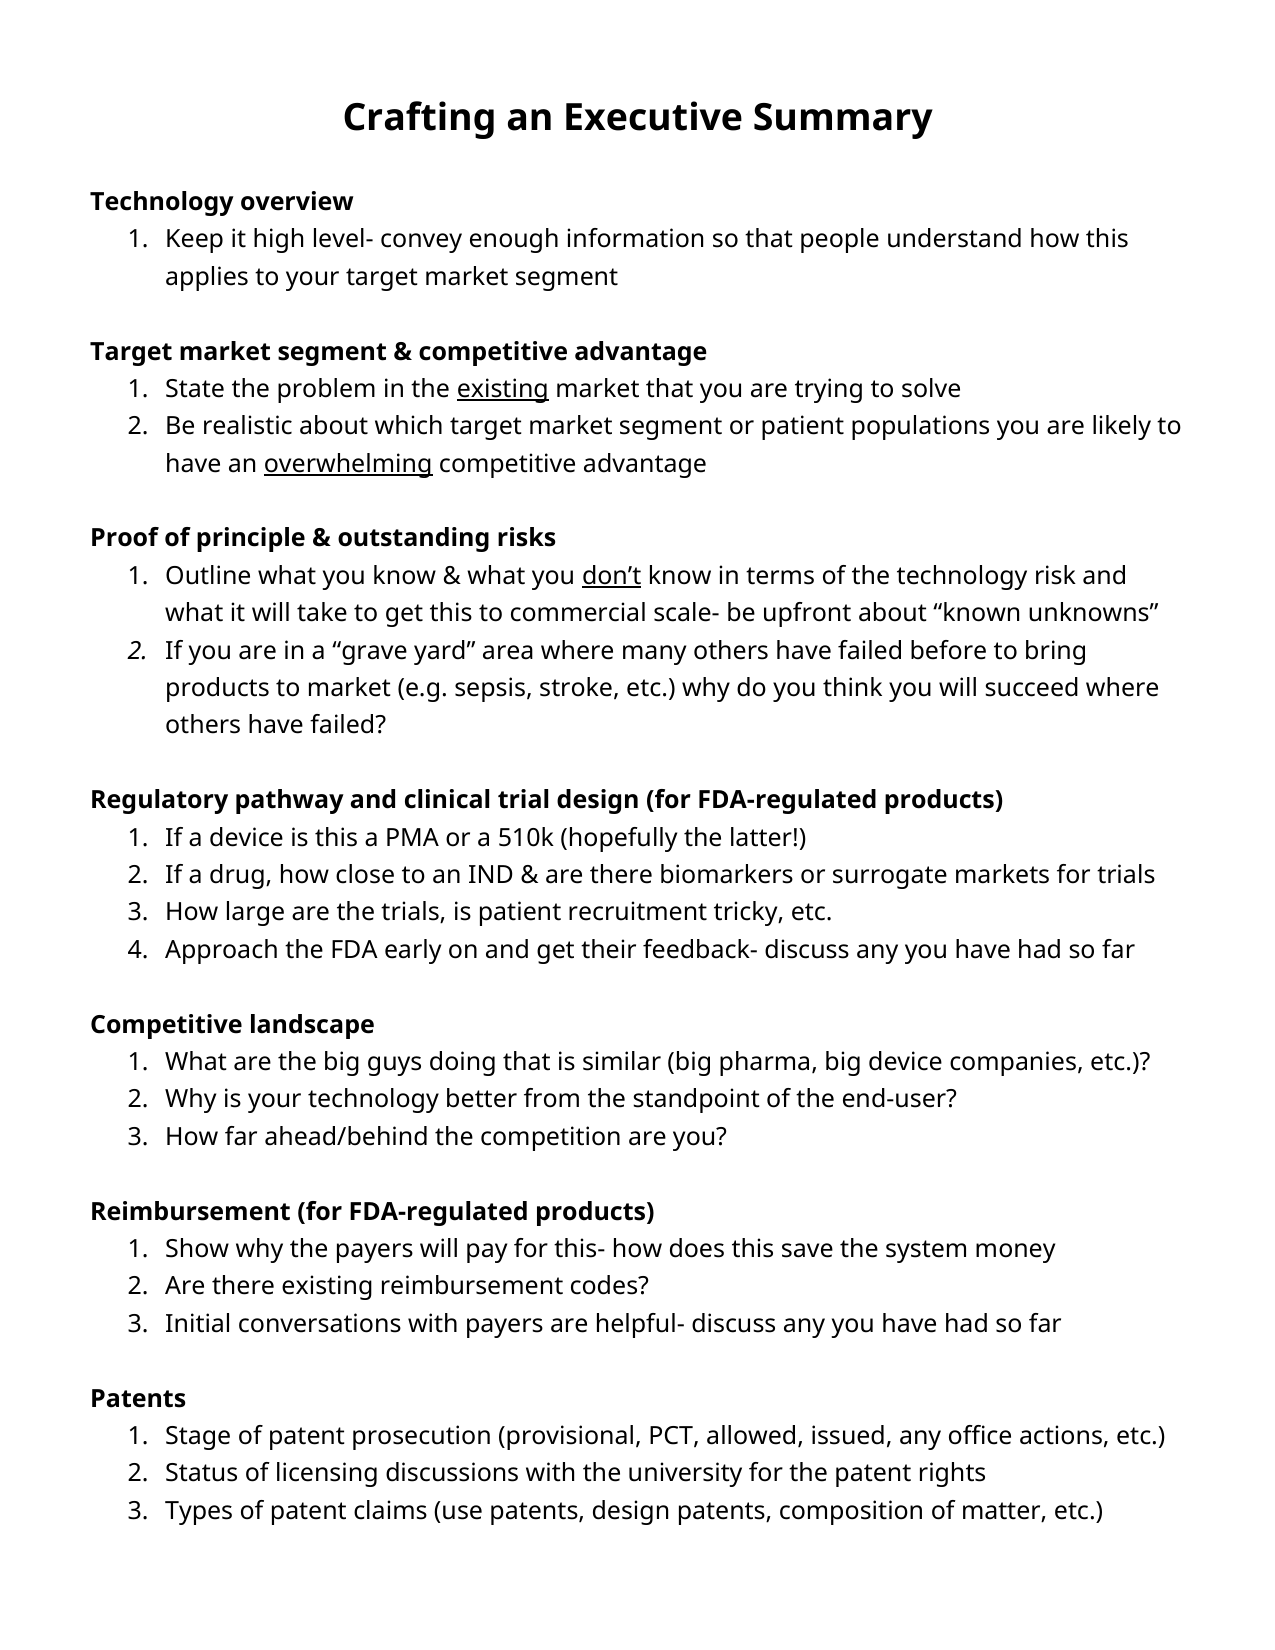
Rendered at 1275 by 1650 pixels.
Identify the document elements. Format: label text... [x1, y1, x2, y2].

text Technology overview [90, 183, 1185, 218]
text Patents [90, 1380, 1185, 1414]
list Stage of patent prosecution (provisional, PCT, allowed, issued, any office actions, etc.) [127, 1418, 1185, 1452]
list Status of licensing discussions with the university for the patent rights [127, 1455, 1185, 1489]
list Are there existing reimbursement codes? [127, 1268, 1185, 1302]
list Be realistic about which target market segment or patient populations you are likely to have an overwhelming competitive advantage [127, 408, 1185, 479]
list If a drug, how close to an IND & are there biomarkers or surrogate markets for trials [127, 857, 1185, 891]
list If a device is this a PMA or a 510k (hopefully the latter!) [127, 819, 1185, 853]
list Keep it high level- convey enough information so that people understand how this applies to your target market segment [127, 221, 1185, 292]
list How large are the trials, is patient recruitment tricky, etc. [127, 894, 1185, 928]
text Proof of principle & outstanding risks [90, 520, 1185, 554]
list Types of patent claims (use patents, design patents, composition of matter, etc.) [127, 1492, 1185, 1526]
list Outline what you know & what you don’t know in terms of the technology risk and what it will take to get this to commercial scale- be upfront about “known unknowns” [127, 557, 1185, 629]
list Approach the FDA early on and get their feedback- discuss any you have had so far [127, 931, 1185, 966]
list If you are in a “grave yard” area where many others have failed before to bring products to market (e.g. sepsis, stroke, etc.) why do you think you will succeed where others have failed? [127, 632, 1185, 741]
text Regulatory pathway and clinical trial design (for FDA-regulated products) [90, 782, 1185, 816]
list State the problem in the existing market that you are trying to solve [127, 371, 1185, 404]
text Crafting an Executive Summary [90, 90, 1185, 141]
list Show why the payers will pay for this- how does this save the system money [127, 1231, 1185, 1265]
text Reimbursement (for FDA-regulated products) [90, 1193, 1185, 1227]
list Initial conversations with payers are helpful- discuss any you have had so far [127, 1305, 1185, 1339]
text Competitive landscape [90, 1006, 1185, 1040]
text Target market segment & competitive advantage [90, 333, 1185, 367]
list Why is your technology better from the standpoint of the end-user? [127, 1081, 1185, 1115]
list What are the big guys doing that is similar (big pharma, big device companies, etc.)? [127, 1044, 1185, 1078]
list How far ahead/behind the competition are you? [127, 1118, 1185, 1152]
